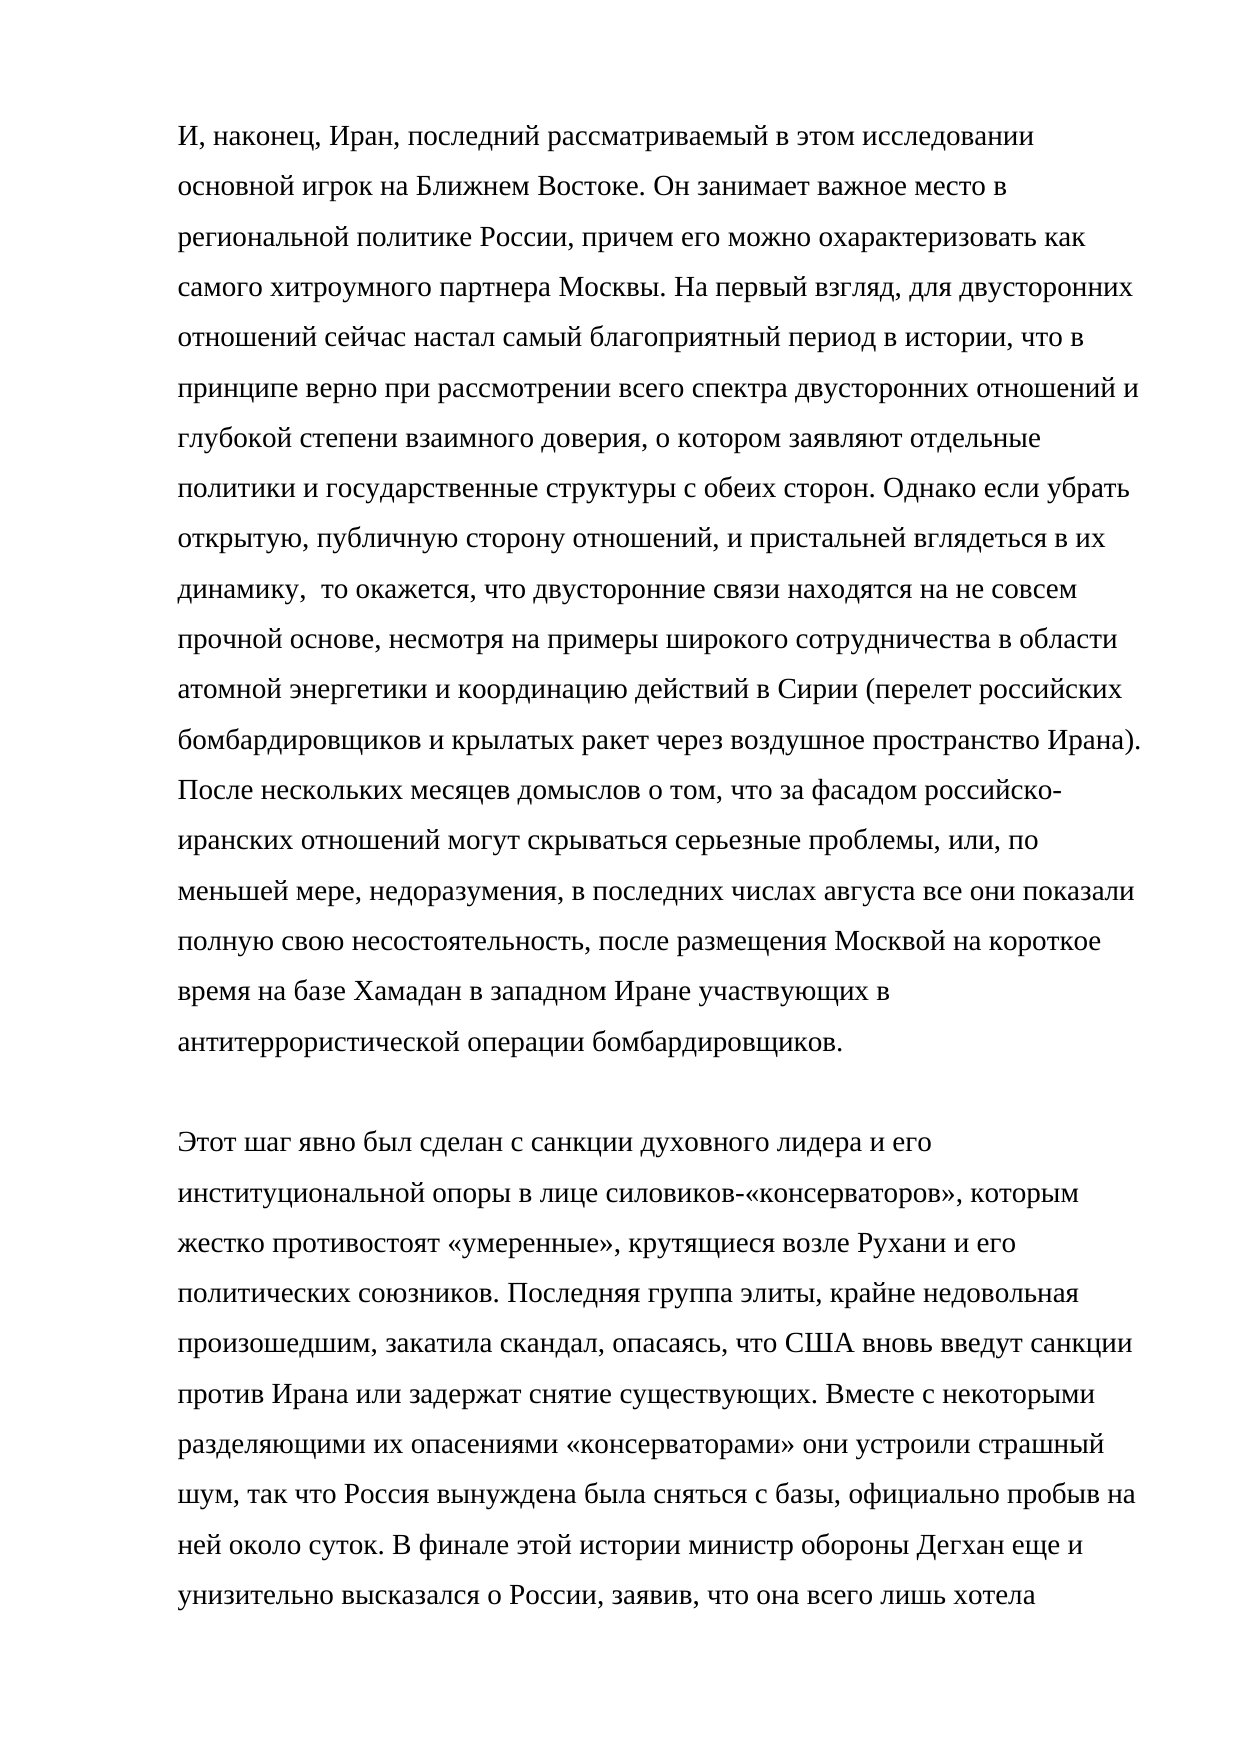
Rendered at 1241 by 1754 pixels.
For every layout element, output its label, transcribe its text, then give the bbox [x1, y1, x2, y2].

text И, наконец, Иран, последний рассматриваемый в этом исследовании основной игрок на Ближнем Востоке. Он занимает важное место в региональной политике России, причем его можно охарактеризовать как самого хитроумного партнера Москвы. На первый взгляд, для двусторонних отношений сейчас настал самый благоприятный период в истории, что в принципе верно при рассмотрении всего спектра двусторонних отношений и глубокой степени взаимного доверия, о котором заявляют отдельные политики и государственные структуры с обеих сторон. Однако если убрать открытую, публичную сторону отношений, и пристальней вглядеться в их динамику, то окажется, что двусторонние связи находятся на не совсем прочной основе, несмотря на примеры широкого сотрудничества в области атомной энергетики и координацию действий в Сирии (перелет российских бомбардировщиков и крылатых ракет через воздушное пространство Ирана). После нескольких месяцев домыслов о том, что за фасадом российско-иранских отношений могут скрываться серьезные проблемы, или, по меньшей мере, недоразумения, в последних числах августа все они показали полную свою несостоятельность, после размещения Москвой на короткое время на базе Хамадан в западном Иране участвующих в антитеррористической операции бомбардировщиков. [177, 118, 1152, 1057]
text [177, 1124, 1152, 1611]
